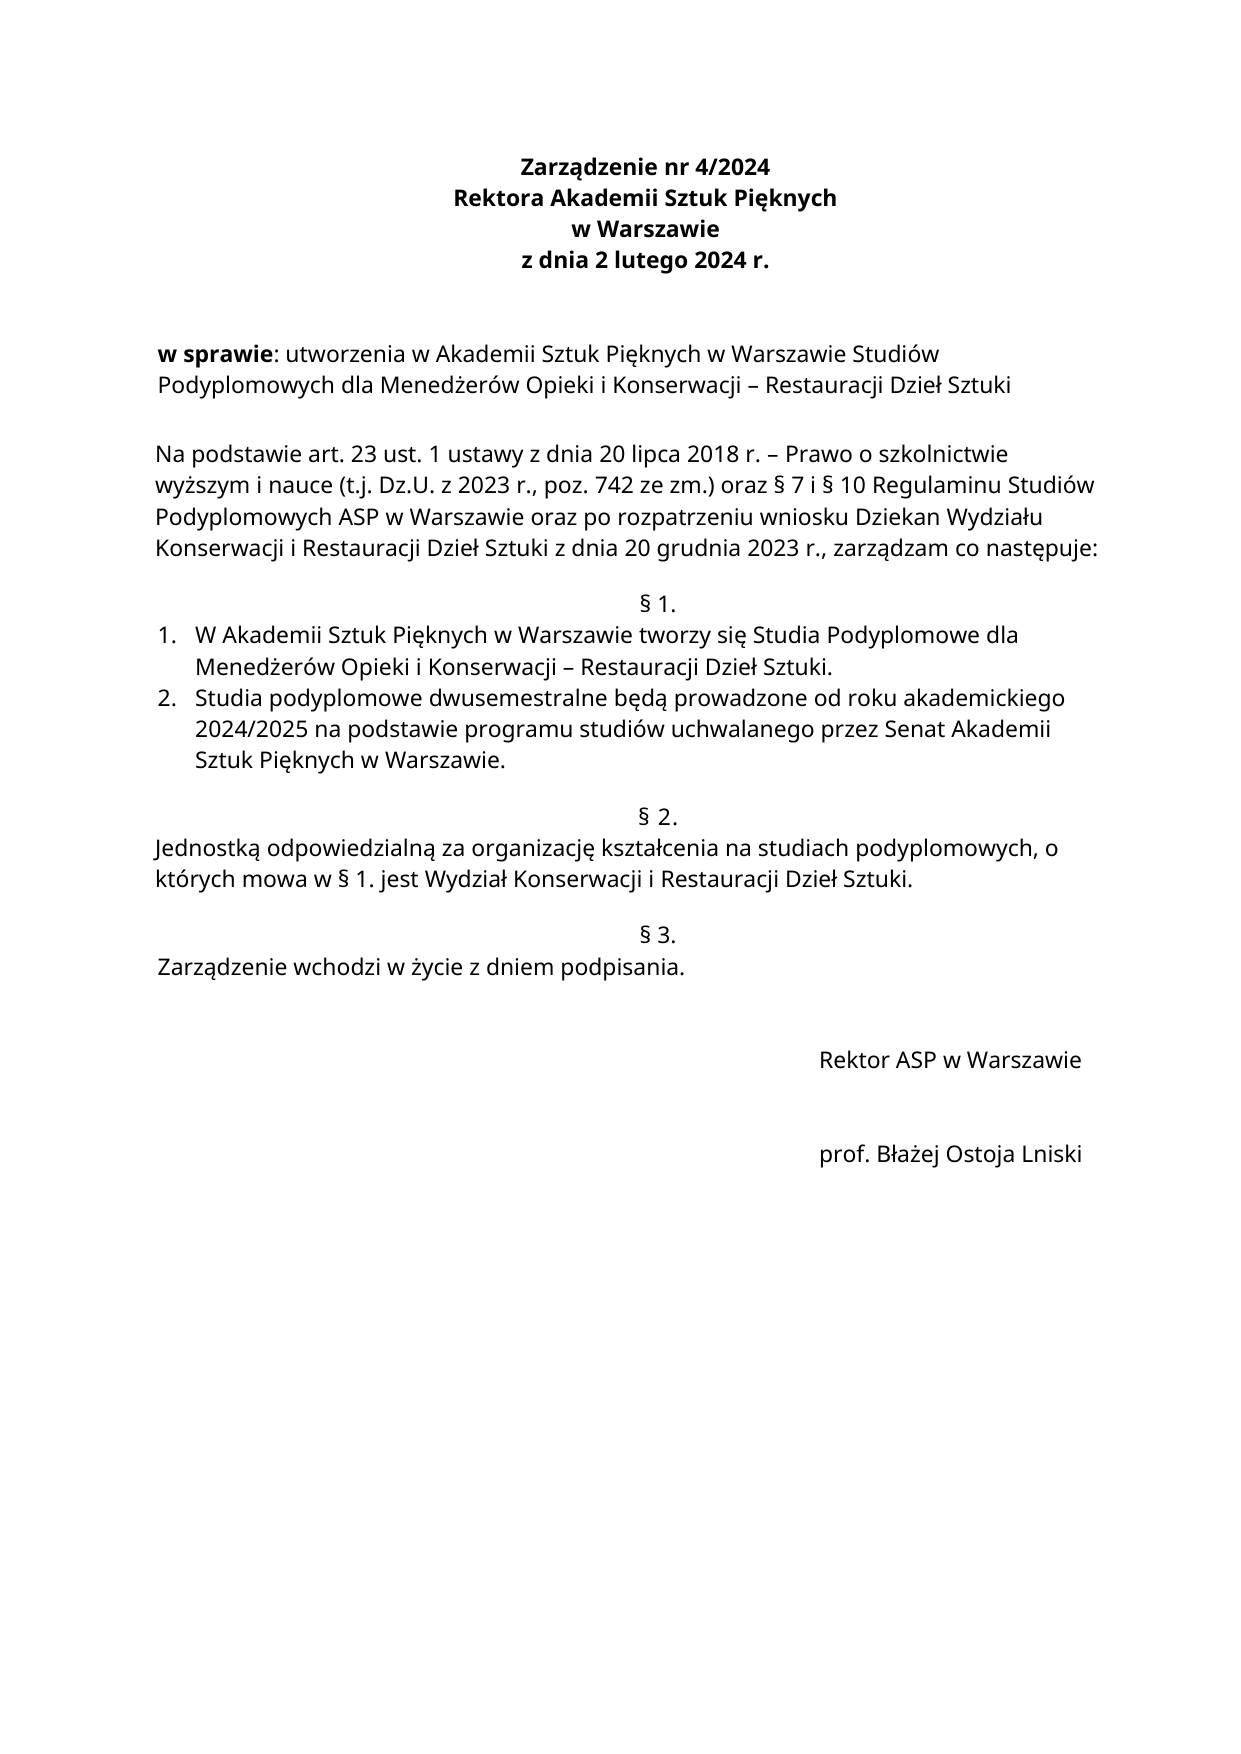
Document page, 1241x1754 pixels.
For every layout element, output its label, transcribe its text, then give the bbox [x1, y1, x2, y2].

text Jednostką odpowiedzialną za organizację kształcenia na studiach podyplomowych, o których mowa w § 1. jest Wydział Konserwacji i Restauracji Dzieł Sztuki. [155, 832, 1100, 894]
subtitle Zarządzenie nr 4/2024 Rektora Akademii Sztuk Pięknych w Warszawie z dnia 2 lutego 2024 r. [155, 151, 1136, 276]
text § 1. [180, 588, 1136, 619]
list W Akademii Sztuk Pięknych w Warszawie tworzy się Studia Podyplomowe dla Menedżerów Opieki i Konserwacji – Restauracji Dzieł Sztuki. [157, 619, 1100, 682]
text § 2. [180, 801, 1136, 832]
text § 3. [180, 919, 1136, 951]
text Rektor ASP w Warszawie [819, 1044, 1136, 1076]
list Studia podyplomowe dwusemestralne będą prowadzone od roku akademickiego 2024/2025 na podstawie programu studiów uchwalanego przez Senat Akademii Sztuk Pięknych w Warszawie. [157, 682, 1100, 776]
text Na podstawie art. 23 ust. 1 ustawy z dnia 20 lipca 2018 r. – Prawo o szkolnictwie wyższym i nauce (t.j. Dz.U. z 2023 r., poz. 742 ze zm.) oraz § 7 i § 10 Regulaminu Studiów Podyplomowych ASP w Warszawie oraz po rozpatrzeniu wniosku Dziekan Wydziału Konserwacji i Restauracji Dzieł Sztuki z dnia 20 grudnia 2023 r., zarządzam co następuje: [155, 438, 1100, 563]
text Zarządzenie wchodzi w życie z dniem podpisania. [157, 951, 1136, 982]
text w sprawie: utworzenia w Akademii Sztuk Pięknych w Warszawie Studiów Podyplomowych dla Menedżerów Opieki i Konserwacji – Restauracji Dzieł Sztuki [157, 338, 1100, 401]
text prof. Błażej Ostoja Lniski [819, 1138, 1136, 1169]
